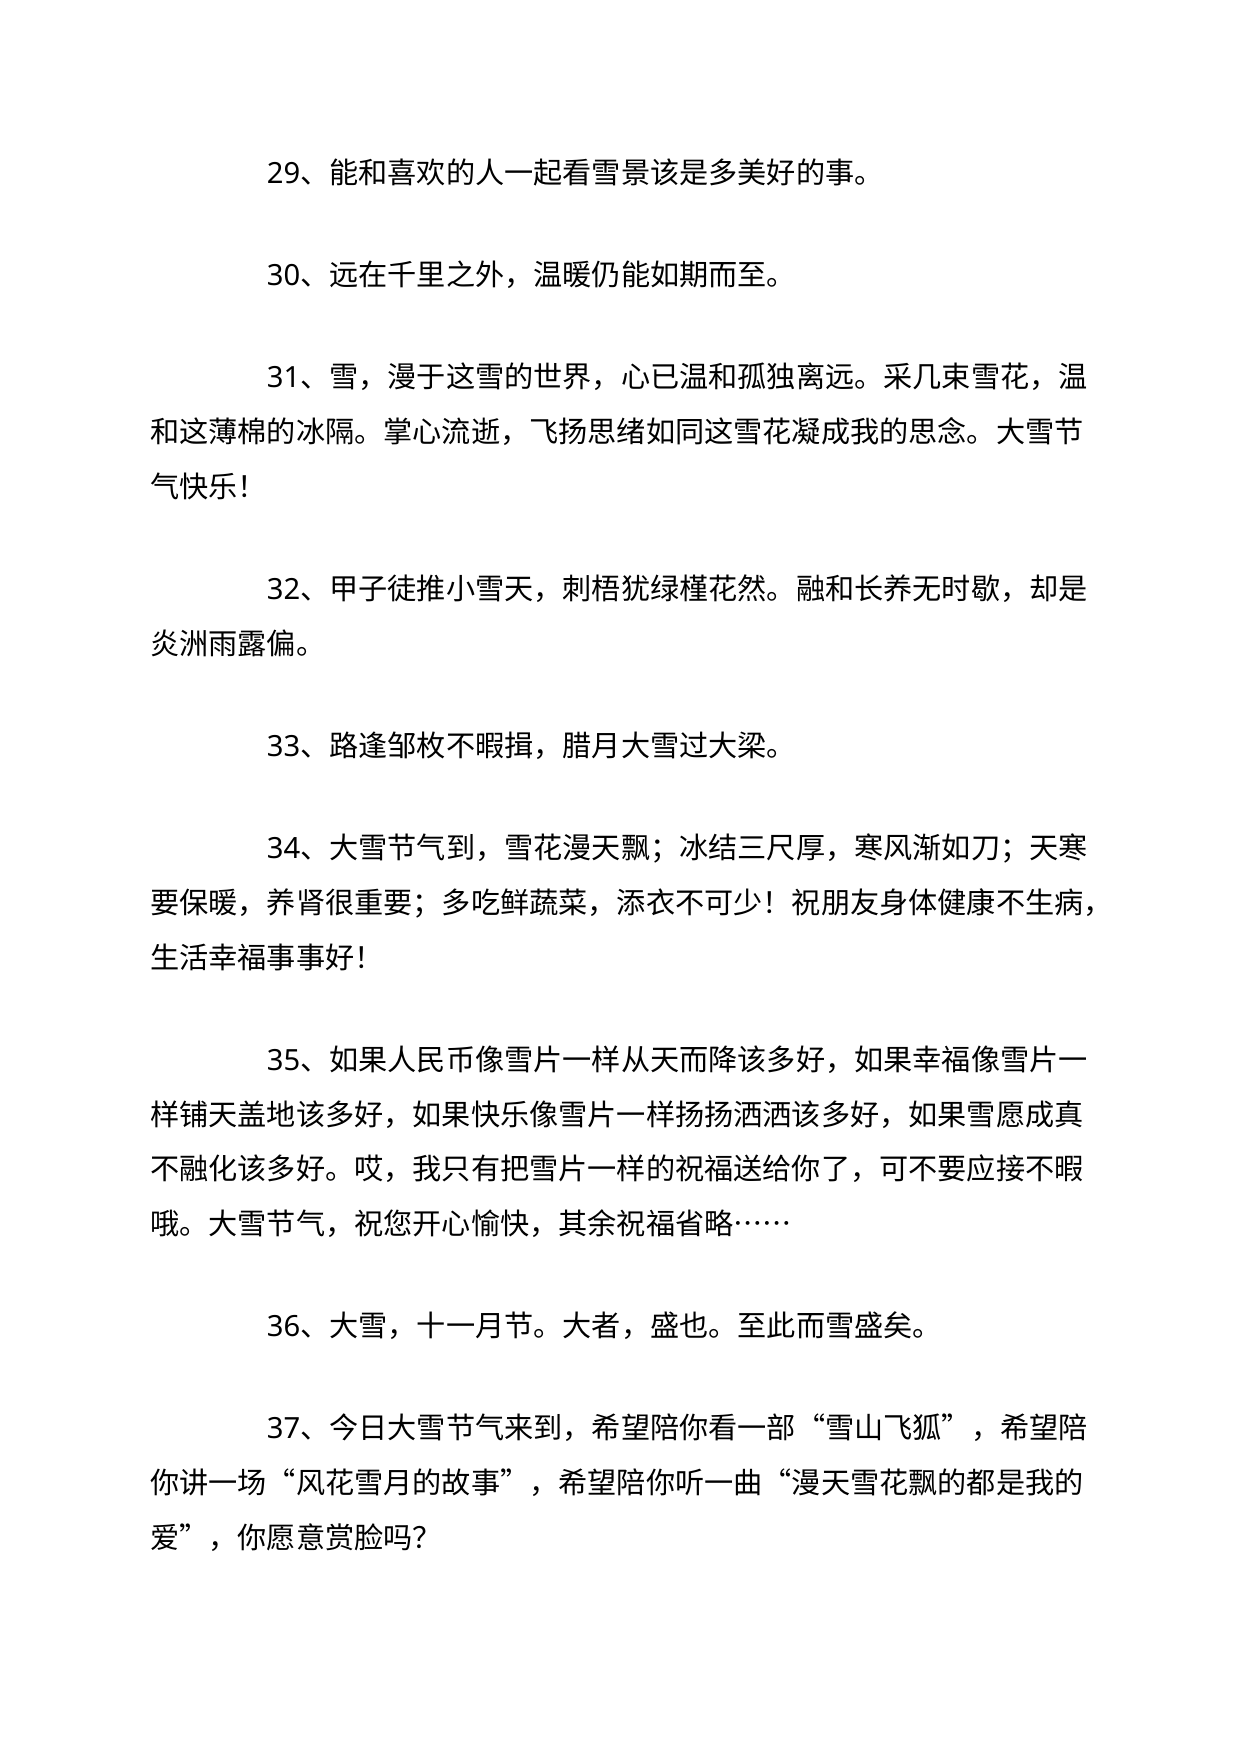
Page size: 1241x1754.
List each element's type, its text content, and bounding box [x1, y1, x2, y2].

text 36、大雪，十一月节。大者，盛也。至此而雪盛矣。 [150, 1303, 1090, 1345]
text 37、今日大雪节气来到，希望陪你看一部“雪山飞狐”，希望陪你讲一场“风花雪月的故事”，希望陪你听一曲“漫天雪花飘的都是我的爱”，你愿意赏脸吗？ [150, 1404, 1090, 1557]
text 29、能和喜欢的人一起看雪景该是多美好的事。 [150, 150, 1090, 192]
text 35、如果人民币像雪片一样从天而降该多好，如果幸福像雪片一样铺天盖地该多好，如果快乐像雪片一样扬扬洒洒该多好，如果雪愿成真不融化该多好。哎，我只有把雪片一样的祝福送给你了，可不要应接不暇哦。大雪节气，祝您开心愉快，其余祝福省略…… [150, 1036, 1090, 1243]
text 34、大雪节气到，雪花漫天飘；冰结三尺厚，寒风渐如刀；天寒要保暖，养肾很重要；多吃鲜蔬菜，添衣不可少！祝朋友身体健康不生病，生活幸福事事好！ [150, 824, 1090, 977]
text 30、远在千里之外，温暖仍能如期而至。 [150, 252, 1090, 294]
text 31、雪，漫于这雪的世界，心已温和孤独离远。采几束雪花，温和这薄棉的冰隔。掌心流逝，飞扬思绪如同这雪花凝成我的思念。大雪节气快乐！ [150, 354, 1090, 506]
text 33、路逢邹枚不暇揖，腊月大雪过大梁。 [150, 722, 1090, 765]
text 32、甲子徒推小雪天，刺梧犹绿槿花然。融和长养无时歇，却是炎洲雨露偏。 [150, 566, 1090, 663]
